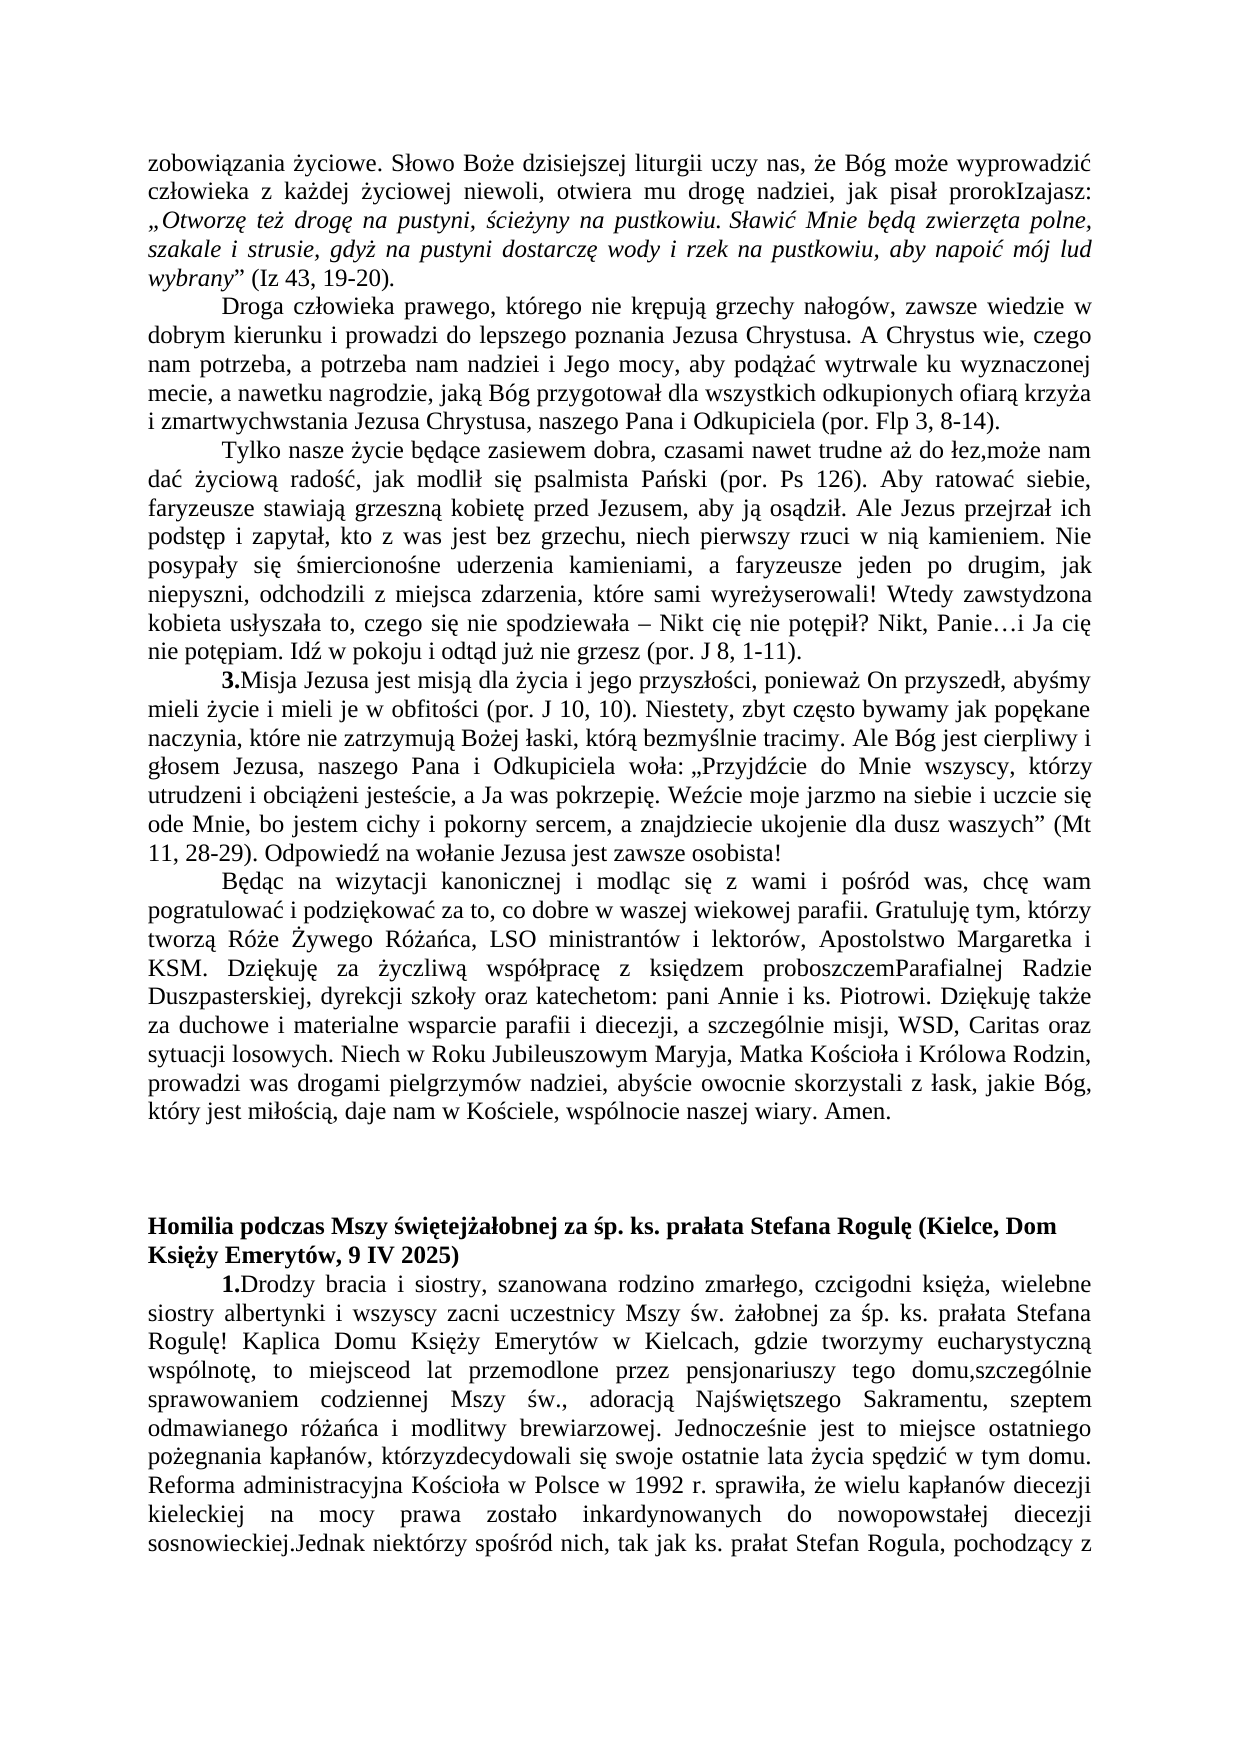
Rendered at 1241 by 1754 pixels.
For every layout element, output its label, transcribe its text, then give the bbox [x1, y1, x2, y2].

text Droga człowieka prawego, którego nie krępują grzechy nałogów, zawsze wiedzie w dobrym kierunku i prowadzi do lepszego poznania Jezusa Chrystusa. A Chrystus wie, czego nam potrzeba, a potrzeba nam nadziei i Jego mocy, aby podążać wytrwale ku wyznaczonej mecie, a nawetku nagrodzie, jaką Bóg przygotował dla wszystkich odkupionych ofiarą krzyża i zmartwychwstania Jezusa Chrystusa, naszego Pana i Odkupiciela (por. Flp 3, 8-14). [148, 291, 1093, 435]
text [148, 148, 1093, 291]
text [148, 1269, 1093, 1556]
text Tylko nasze życie będące zasiewem dobra, czasami nawet trudne aż do łez,może nam dać życiową radość, jak modlił się psalmista Pański (por. Ps 126). Aby ratować siebie, faryzeusze stawiają grzeszną kobietę przed Jezusem, aby ją osądził. Ale Jezus przejrzał ich podstęp i zapytał, kto z was jest bez grzechu, niech pierwszy rzuci w nią kamieniem. Nie posypały się śmiercionośne uderzenia kamieniami, a faryzeusze jeden po drugim, jak niepyszni, odchodzili z miejsca zdarzenia, które sami wyreżyserowali! Wtedy zawstydzona kobieta usłyszała to, czego się nie spodziewała – Nikt cię nie potępił? Nikt, Panie…i Ja cię nie potępiam. Idź w pokoju i odtąd już nie grzesz (por. J 8, 1-11). [148, 435, 1093, 665]
text Homilia podczas Mszy świętejżałobnej za śp. ks. prałata Stefana Rogulę (Kielce, Dom Księży Emerytów, 9 IV 2025) [148, 1211, 1093, 1269]
text Będąc na wizytacji kanonicznej i modląc się z wami i pośród was, chcę wam pogratulować i podziękować za to, co dobre w waszej wiekowej parafii. Gratuluję tym, którzy tworzą Róże Żywego Różańca, LSO ministrantów i lektorów, Apostolstwo Margaretka i KSM. Dziękuję za życzliwą współpracę z księdzem proboszczemParafialnej Radzie Duszpasterskiej, dyrekcji szkoły oraz katechetom: pani Annie i ks. Piotrowi. Dziękuję także za duchowe i materialne wsparcie parafii i diecezji, a szczególnie misji, WSD, Caritas oraz sytuacji losowych. Niech w Roku Jubileuszowym Maryja, Matka Kościoła i Królowa Rodzin, prowadzi was drogami pielgrzymów nadziei, abyście owocnie skorzystali z łask, jakie Bóg, który jest miłością, daje nam w Kościele, wspólnocie naszej wiary. Amen. [148, 866, 1093, 1125]
text 3.Misja Jezusa jest misją dla życia i jego przyszłości, ponieważ On przyszedł, abyśmy mieli życie i mieli je w obfitości (por. J 10, 10). Niestety, zbyt często bywamy jak popękane naczynia, które nie zatrzymują Bożej łaski, którą bezmyślnie tracimy. Ale Bóg jest cierpliwy i głosem Jezusa, naszego Pana i Odkupiciela woła: „Przyjdźcie do Mnie wszyscy, którzy utrudzeni i obciążeni jesteście, a Ja was pokrzepię. Weźcie moje jarzmo na siebie i uczcie się ode Mnie, bo jestem cichy i pokorny sercem, a znajdziecie ukojenie dla dusz waszych” (Mt 11, 28-29). Odpowiedź na wołanie Jezusa jest zawsze osobista! [148, 665, 1093, 866]
